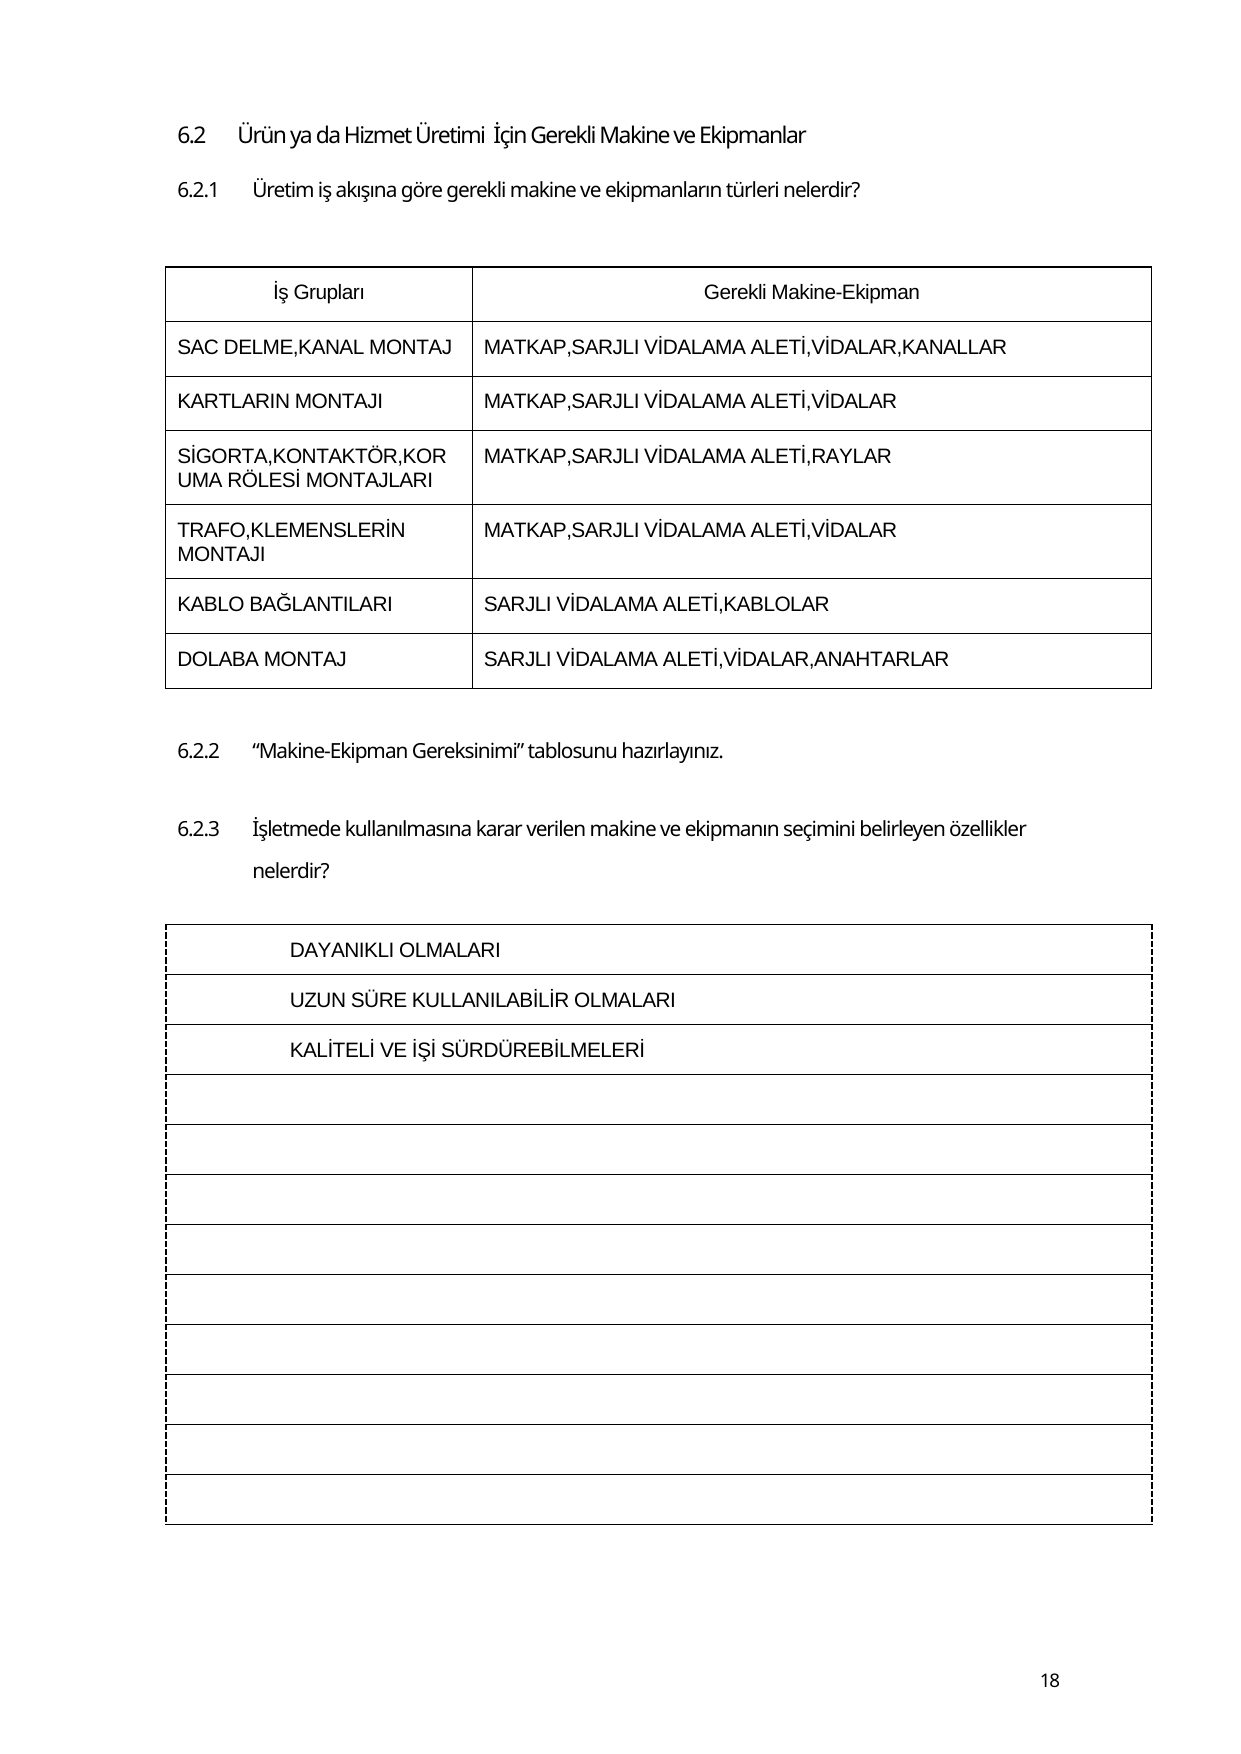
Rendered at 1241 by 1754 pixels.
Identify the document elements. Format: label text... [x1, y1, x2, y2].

table_cell [166, 1325, 1152, 1374]
subtitle Ürün ya da Hizmet Üretimi İçin Gerekli Makine ve Ekipmanlar [177, 118, 1063, 150]
table_header DAYANIKLI OLMALARI [166, 925, 1152, 974]
table_cell [166, 1375, 1152, 1424]
table_cell [166, 1225, 1152, 1274]
table_header Gerekli Makine-Ekipman [473, 268, 1151, 321]
table_cell MATKAP,SARJLI VİDALAMA ALETİ,VİDALAR [473, 505, 1151, 578]
table_cell MATKAP,SARJLI VİDALAMA ALETİ,VİDALAR [473, 377, 1151, 430]
subtitle Üretim iş akışına göre gerekli makine ve ekipmanların türleri nelerdir? [177, 175, 1063, 203]
table_cell MATKAP,SARJLI VİDALAMA ALETİ,RAYLAR [473, 431, 1151, 504]
table_cell [166, 1075, 1152, 1124]
table_cell UZUN SÜRE KULLANILABİLİR OLMALARI [166, 975, 1152, 1024]
table_cell [166, 1425, 1152, 1474]
table_cell SARJLI VİDALAMA ALETİ,KABLOLAR [473, 579, 1151, 633]
table_header İş Grupları [166, 268, 472, 321]
table_cell SAC DELME,KANAL MONTAJ [166, 322, 472, 376]
table_cell [166, 1275, 1152, 1324]
table_cell SİGORTA,KONTAKTÖR,KORUMA RÖLESİ MONTAJLARI [166, 431, 472, 504]
table_cell DOLABA MONTAJ [166, 634, 472, 687]
table_cell SARJLI VİDALAMA ALETİ,VİDALAR,ANAHTARLAR [473, 634, 1151, 687]
table_cell KALİTELİ VE İŞİ SÜRDÜREBİLMELERİ [166, 1025, 1152, 1074]
subtitle “Makine-Ekipman Gereksinimi” tablosunu hazırlayınız. [177, 736, 1063, 765]
table_cell TRAFO,KLEMENSLERİN MONTAJI [166, 505, 472, 578]
table_cell KARTLARIN MONTAJI [166, 377, 472, 430]
table_cell [166, 1125, 1152, 1174]
table_cell [166, 1475, 1152, 1524]
subtitle İşletmede kullanılmasına karar verilen makine ve ekipmanın seçimini belirleyen özellikler nelerdir? [177, 814, 1063, 885]
table_cell [166, 1175, 1152, 1224]
table_cell MATKAP,SARJLI VİDALAMA ALETİ,VİDALAR,KANALLAR [473, 322, 1151, 376]
table_cell KABLO BAĞLANTILARI [166, 579, 472, 633]
